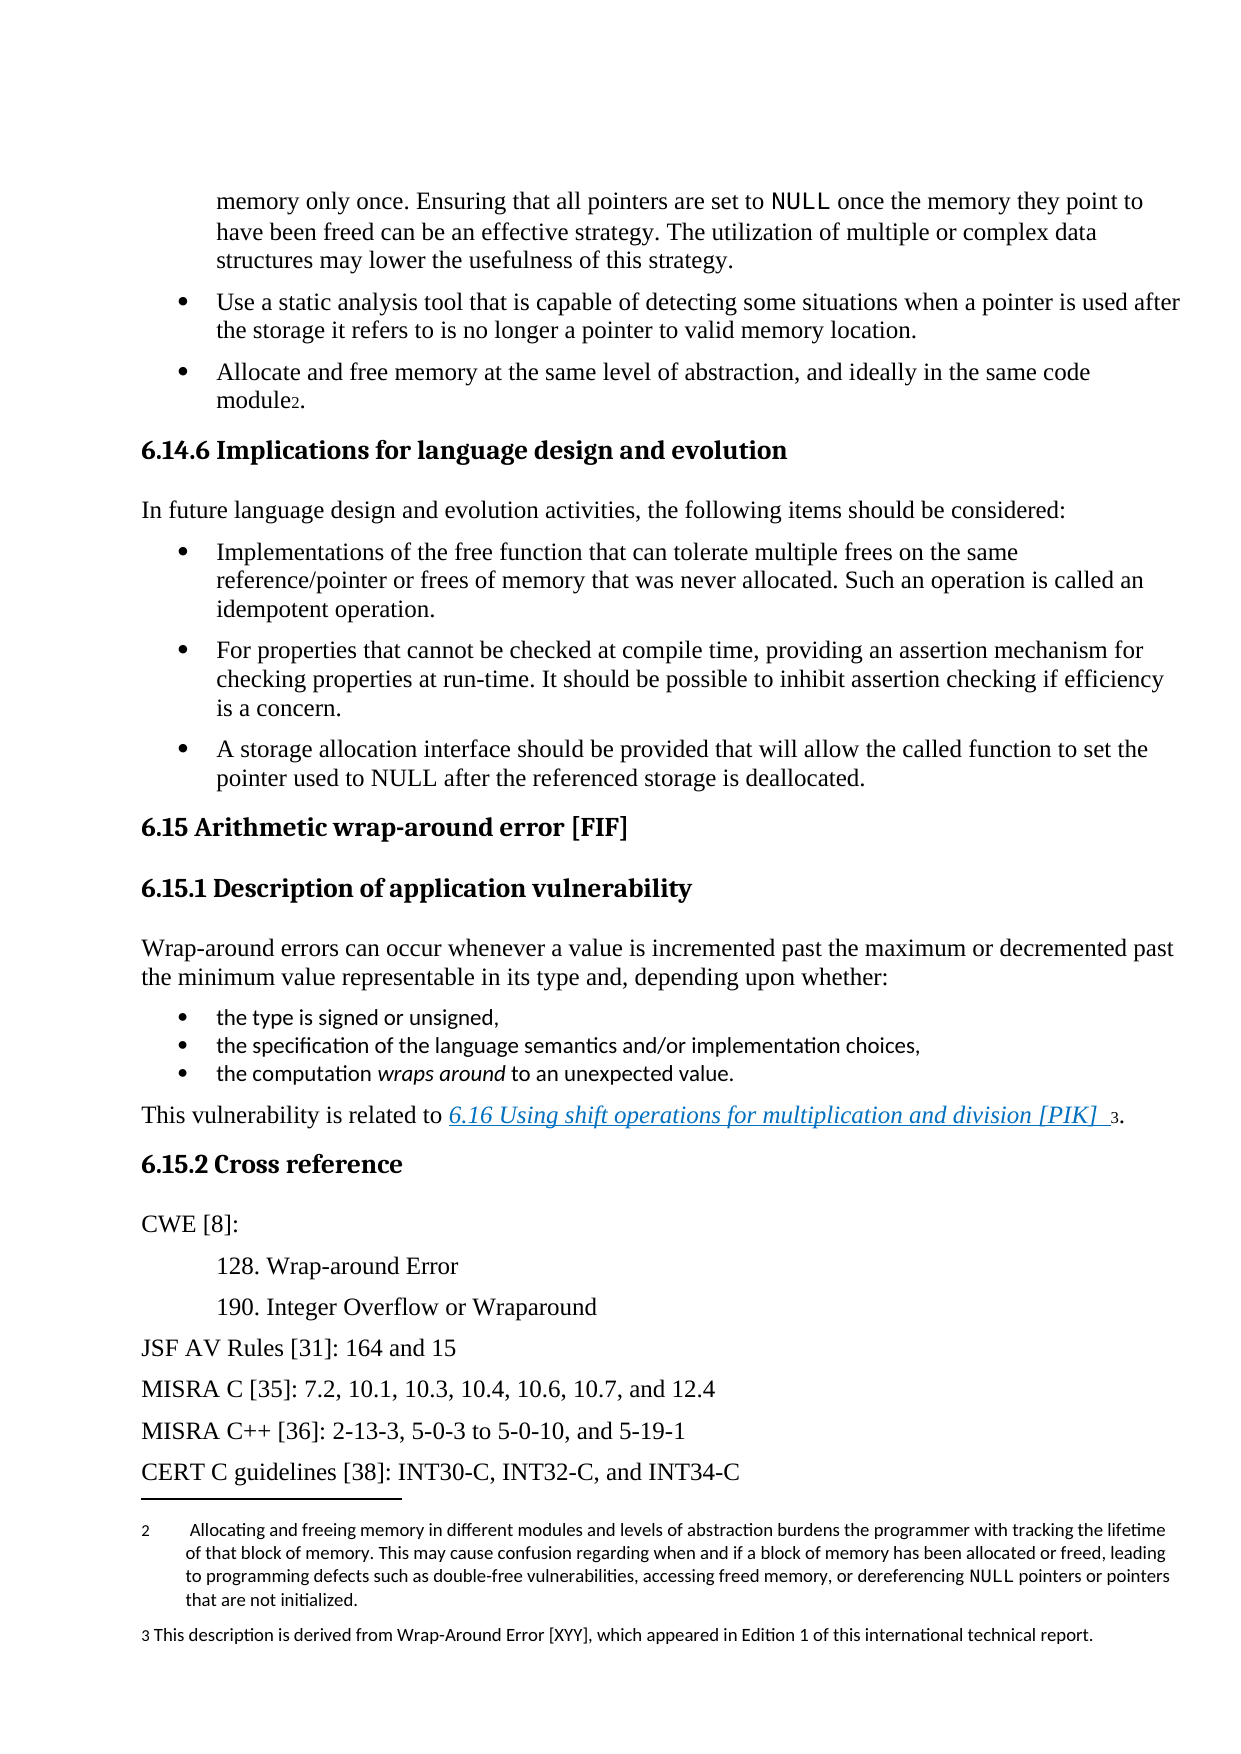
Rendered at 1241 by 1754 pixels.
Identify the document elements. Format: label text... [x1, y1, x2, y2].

list Use a static analysis tool that is capable of detecting some situations when a pointer is used after the storage it refers to is no longer a pointer to valid memory location. [178, 287, 1182, 344]
subtitle 6.14.6 Implications for language design and evolution [141, 435, 1182, 466]
text CWE [8]: [141, 1209, 1182, 1238]
text This vulnerability is related to 6.16 Using shift operations for multiplication and division [PIK]. [141, 1100, 1182, 1128]
text MISRA C++ [36]: 2-13-3, 5-0-3 to 5-0-10, and 5-19-1 [141, 1416, 1182, 1444]
subtitle 6.15.2 Cross reference [141, 1149, 1182, 1181]
list Allocate and free memory at the same level of abstraction, and ideally in the same code module. [178, 357, 1182, 414]
list the type is signed or unsigned, [178, 1003, 1182, 1031]
text CERT C guidelines [38]: INT30-C, INT32-C, and INT34-C [141, 1457, 1182, 1486]
text MISRA C [35]: 7.2, 10.1, 10.3, 10.4, 10.6, 10.7, and 12.4 [141, 1374, 1182, 1403]
list A storage allocation interface should be provided that will allow the called function to set the pointer used to NULL after the referenced storage is deallocated. [178, 734, 1182, 792]
text Wrap-around errors can occur whenever a value is incremented past the maximum or decremented past the minimum value representable in its type and, depending upon whether: [141, 933, 1182, 991]
subtitle 6.15 Arithmetic wrap-around error [FIF] [141, 812, 1182, 843]
list Implementations of the free function that can tolerate multiple frees on the same reference/pointer or frees of memory that was never allocated. Such an operation is called an idempotent operation. [178, 537, 1182, 623]
list For properties that cannot be checked at compile time, providing an assertion mechanism for checking properties at run-time. It should be possible to inhibit assertion checking if efficiency is a concern. [178, 635, 1182, 722]
text In future language design and evolution activities, the following items should be considered: [141, 495, 1182, 524]
text 128. Wrap-around Error [216, 1251, 1182, 1279]
text 190. Integer Overflow or Wraparound [216, 1292, 1182, 1321]
list the specification of the language semantics and/or implementation choices, [178, 1031, 1182, 1059]
text JSF AV Rules [31]: 164 and 15 [141, 1333, 1182, 1362]
list the computation wraps around to an unexpected value. [178, 1059, 1182, 1087]
subtitle 6.15.1 Description of application vulnerability [141, 873, 1182, 904]
